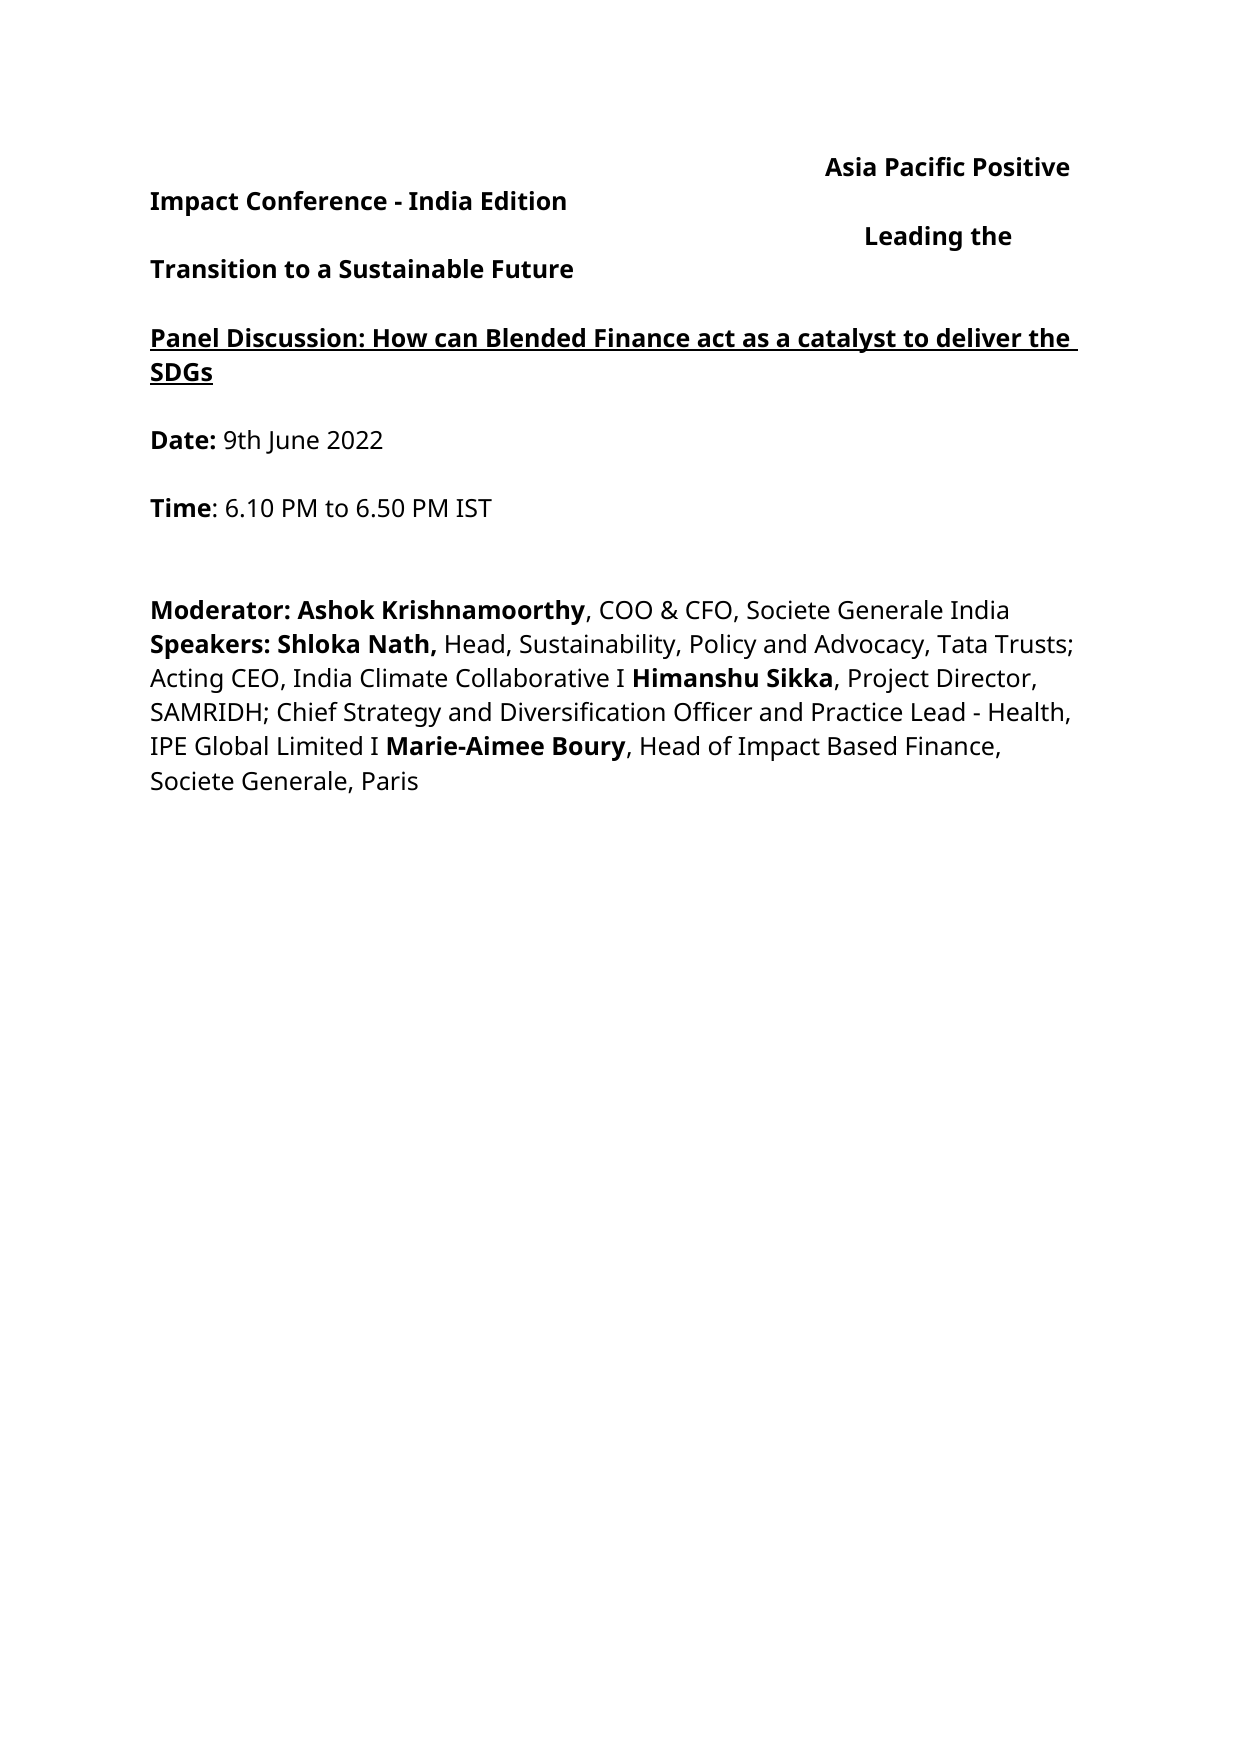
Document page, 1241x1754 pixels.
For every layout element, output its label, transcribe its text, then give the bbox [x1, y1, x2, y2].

text Speakers: Shloka Nath, Head, Sustainability, Policy and Advocacy, Tata Trusts; Acting CEO, India Climate Collaborative I Himanshu Sikka, Project Director, SAMRIDH; Chief Strategy and Diversification Officer and Practice Lead - Health, IPE Global Limited I Marie-Aimee Boury, Head of Impact Based Finance, Societe Generale, Paris [150, 627, 1090, 797]
text Date: 9th June 2022 [150, 422, 1090, 457]
text Time: 6.10 PM to 6.50 PM IST [150, 491, 1090, 525]
text Leading the Transition to a Sustainable Future [150, 218, 1090, 286]
text Asia Pacific Positive Impact Conference - India Edition [150, 150, 1090, 218]
text Panel Discussion: How can Blended Finance act as a catalyst to deliver the SDGs [150, 320, 1090, 388]
text Moderator: Ashok Krishnamoorthy, COO & CFO, Societe Generale India [150, 593, 1090, 627]
